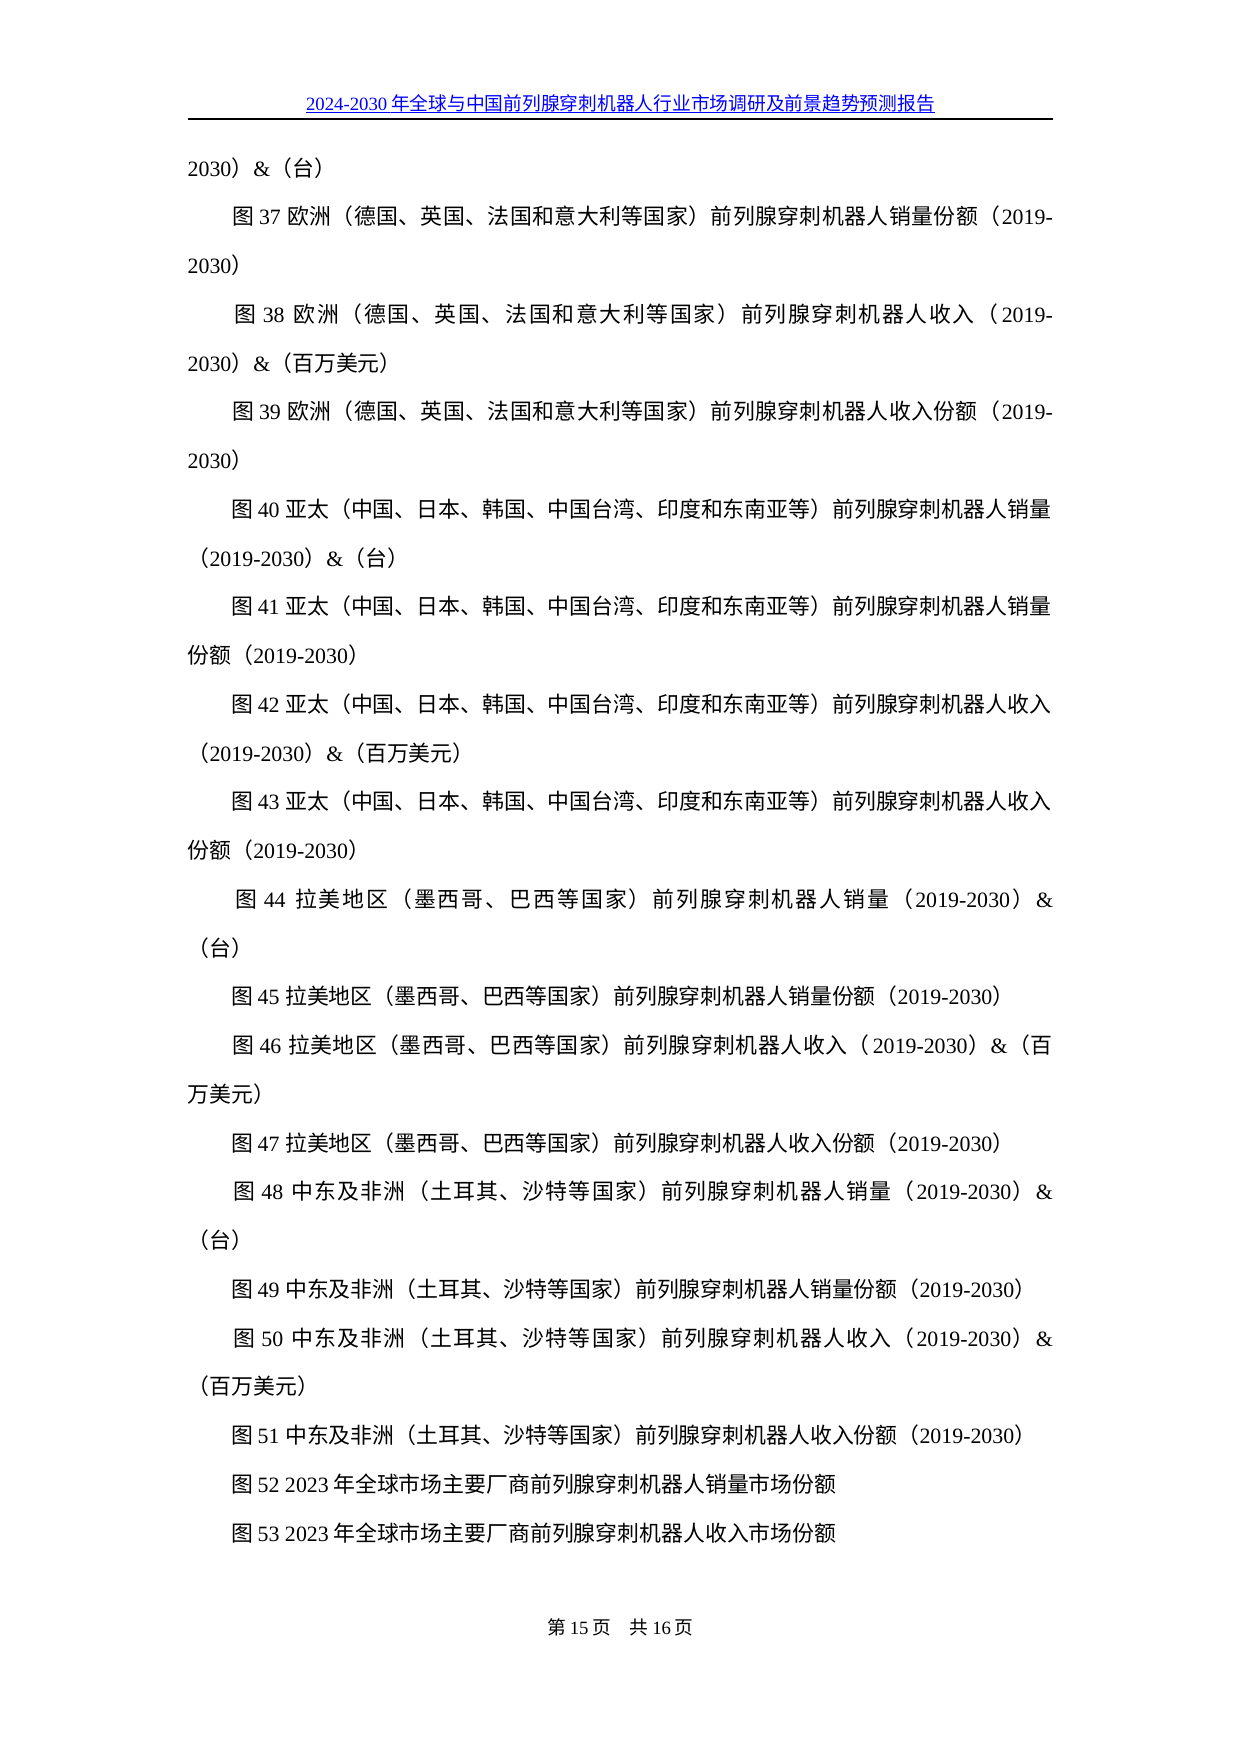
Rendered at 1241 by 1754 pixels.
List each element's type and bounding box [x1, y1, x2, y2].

text [187, 150, 1053, 1548]
